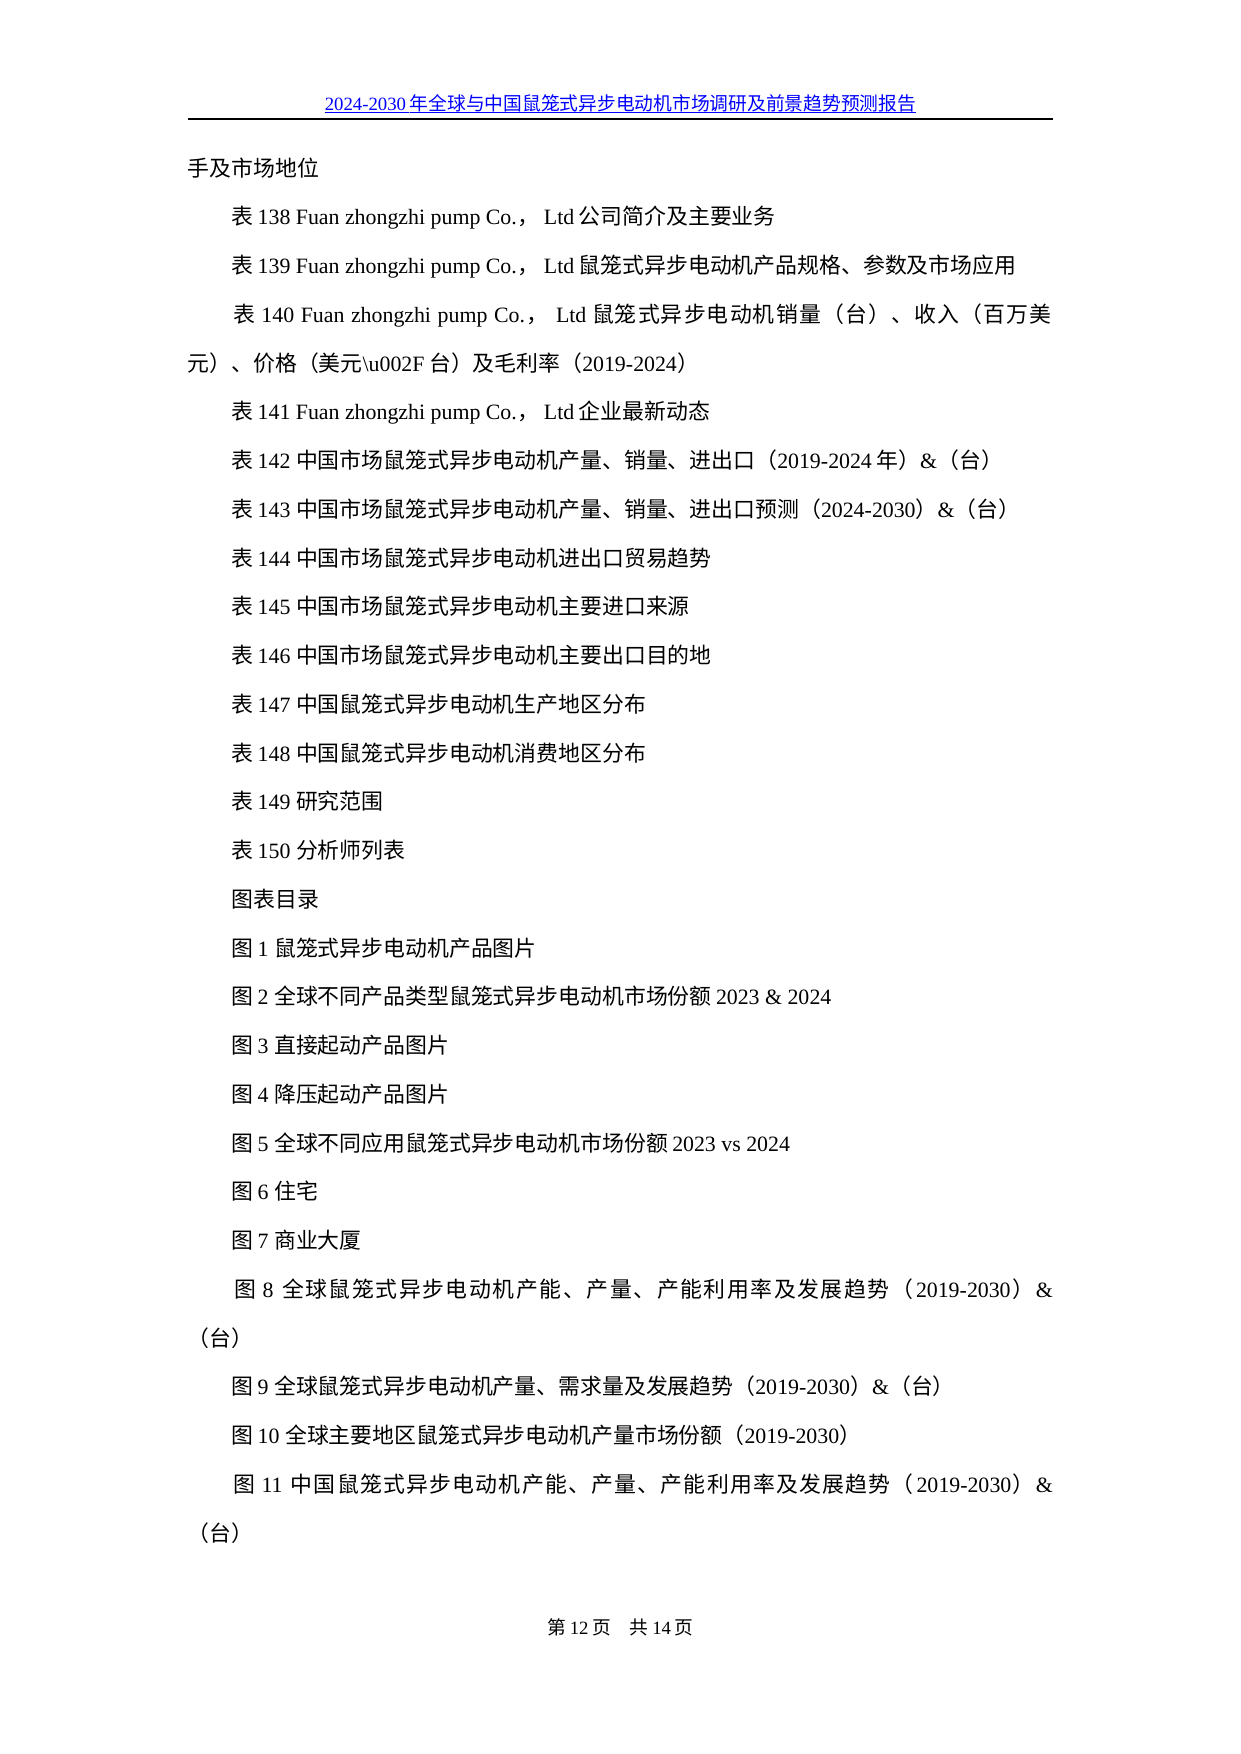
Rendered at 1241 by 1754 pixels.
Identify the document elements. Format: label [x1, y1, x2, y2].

text [187, 150, 1053, 1548]
